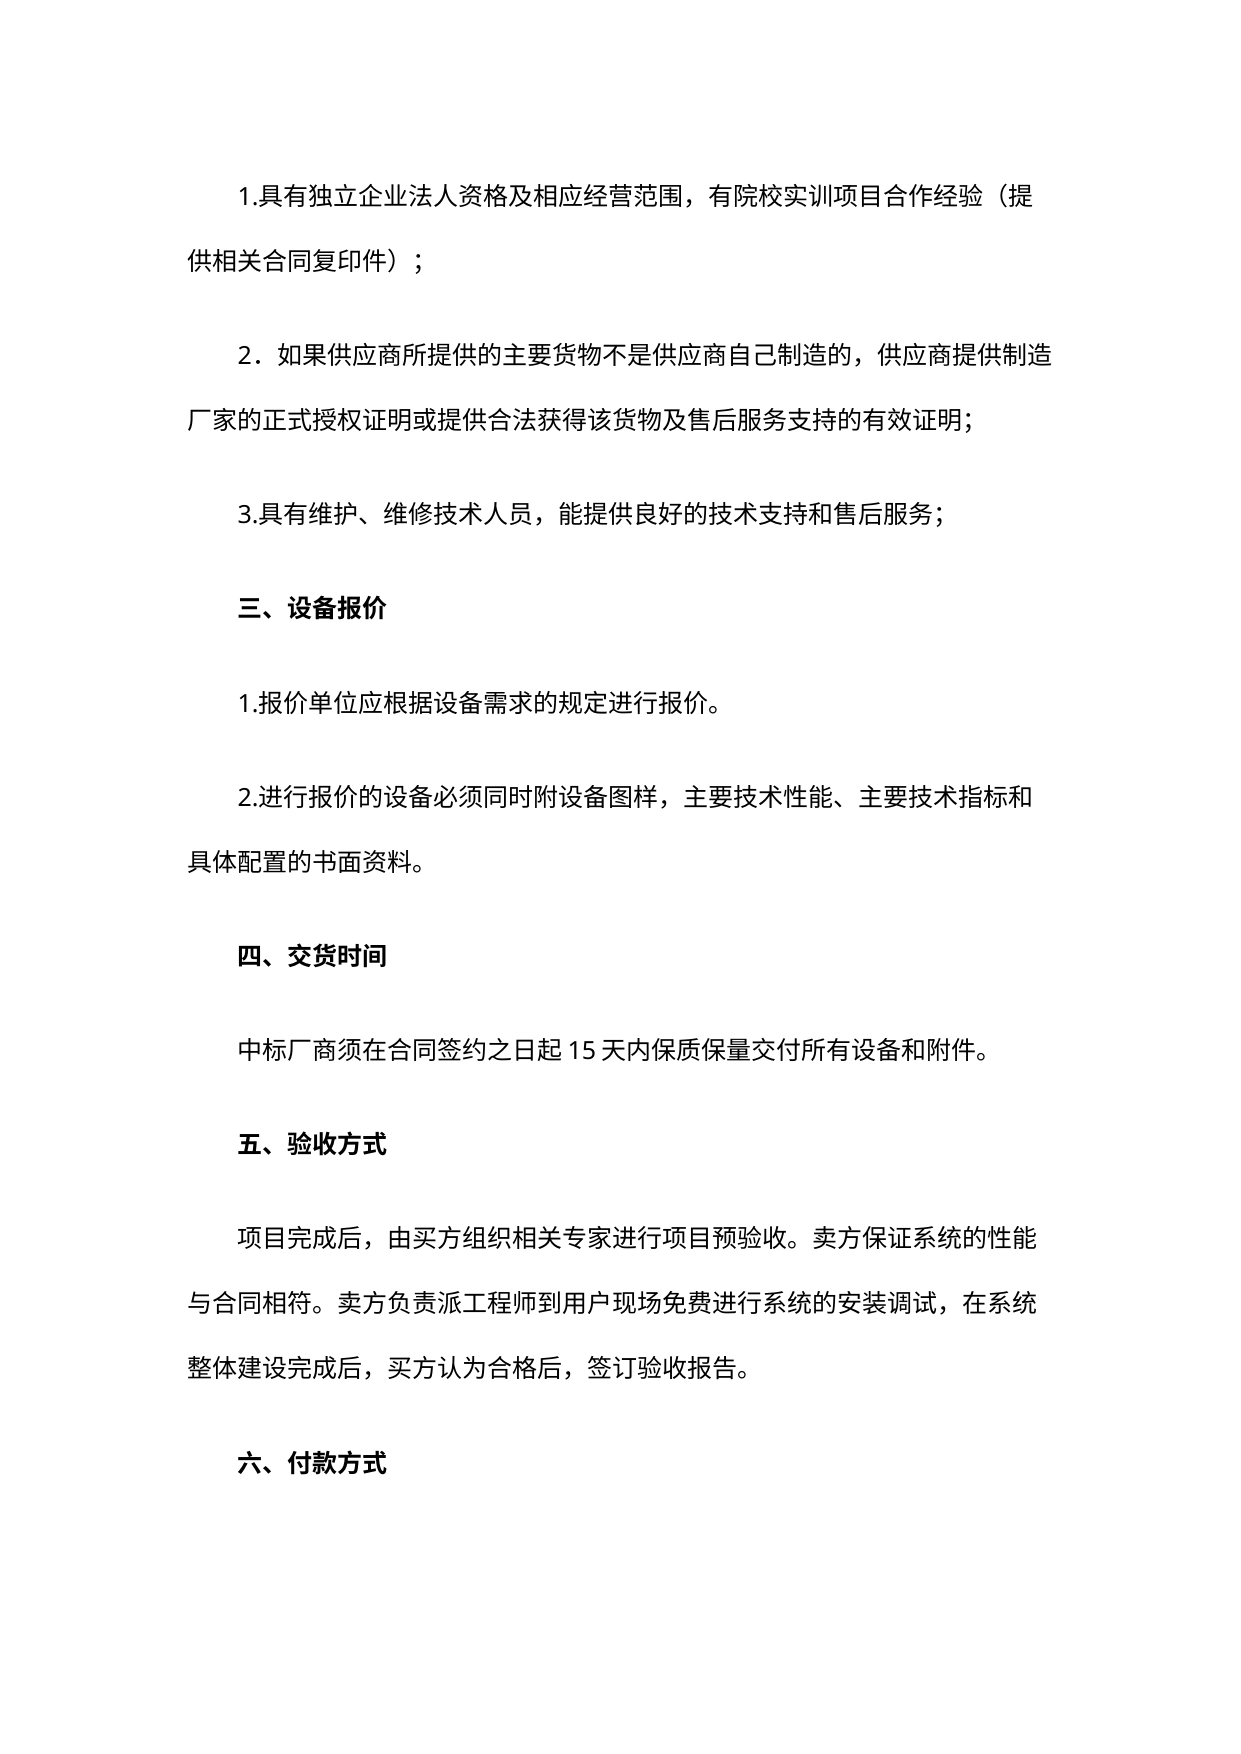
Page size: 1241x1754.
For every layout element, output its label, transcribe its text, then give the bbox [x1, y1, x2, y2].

text 3.具有维护、维修技术人员，能提供良好的技术支持和售后服务； [187, 480, 1053, 545]
text 四、交货时间 [187, 922, 1053, 987]
text 1.报价单位应根据设备需求的规定进行报价。 [187, 669, 1053, 734]
text 中标厂商须在合同签约之日起15天内保质保量交付所有设备和附件。 [187, 1016, 1053, 1081]
text 五、验收方式 [187, 1110, 1053, 1175]
text 三、设备报价 [187, 574, 1053, 639]
text 1.具有独立企业法人资格及相应经营范围，有院校实训项目合作经验（提供相关合同复印件）； [187, 162, 1053, 292]
text 2.进行报价的设备必须同时附设备图样，主要技术性能、主要技术指标和具体配置的书面资料。 [187, 763, 1053, 893]
text 六、付款方式 [187, 1429, 1053, 1494]
text 2．如果供应商所提供的主要货物不是供应商自己制造的，供应商提供制造厂家的正式授权证明或提供合法获得该货物及售后服务支持的有效证明； [187, 321, 1053, 451]
text 项目完成后，由买方组织相关专家进行项目预验收。卖方保证系统的性能与合同相符。卖方负责派工程师到用户现场免费进行系统的安装调试，在系统整体建设完成后，买方认为合格后，签订验收报告。 [187, 1204, 1053, 1399]
